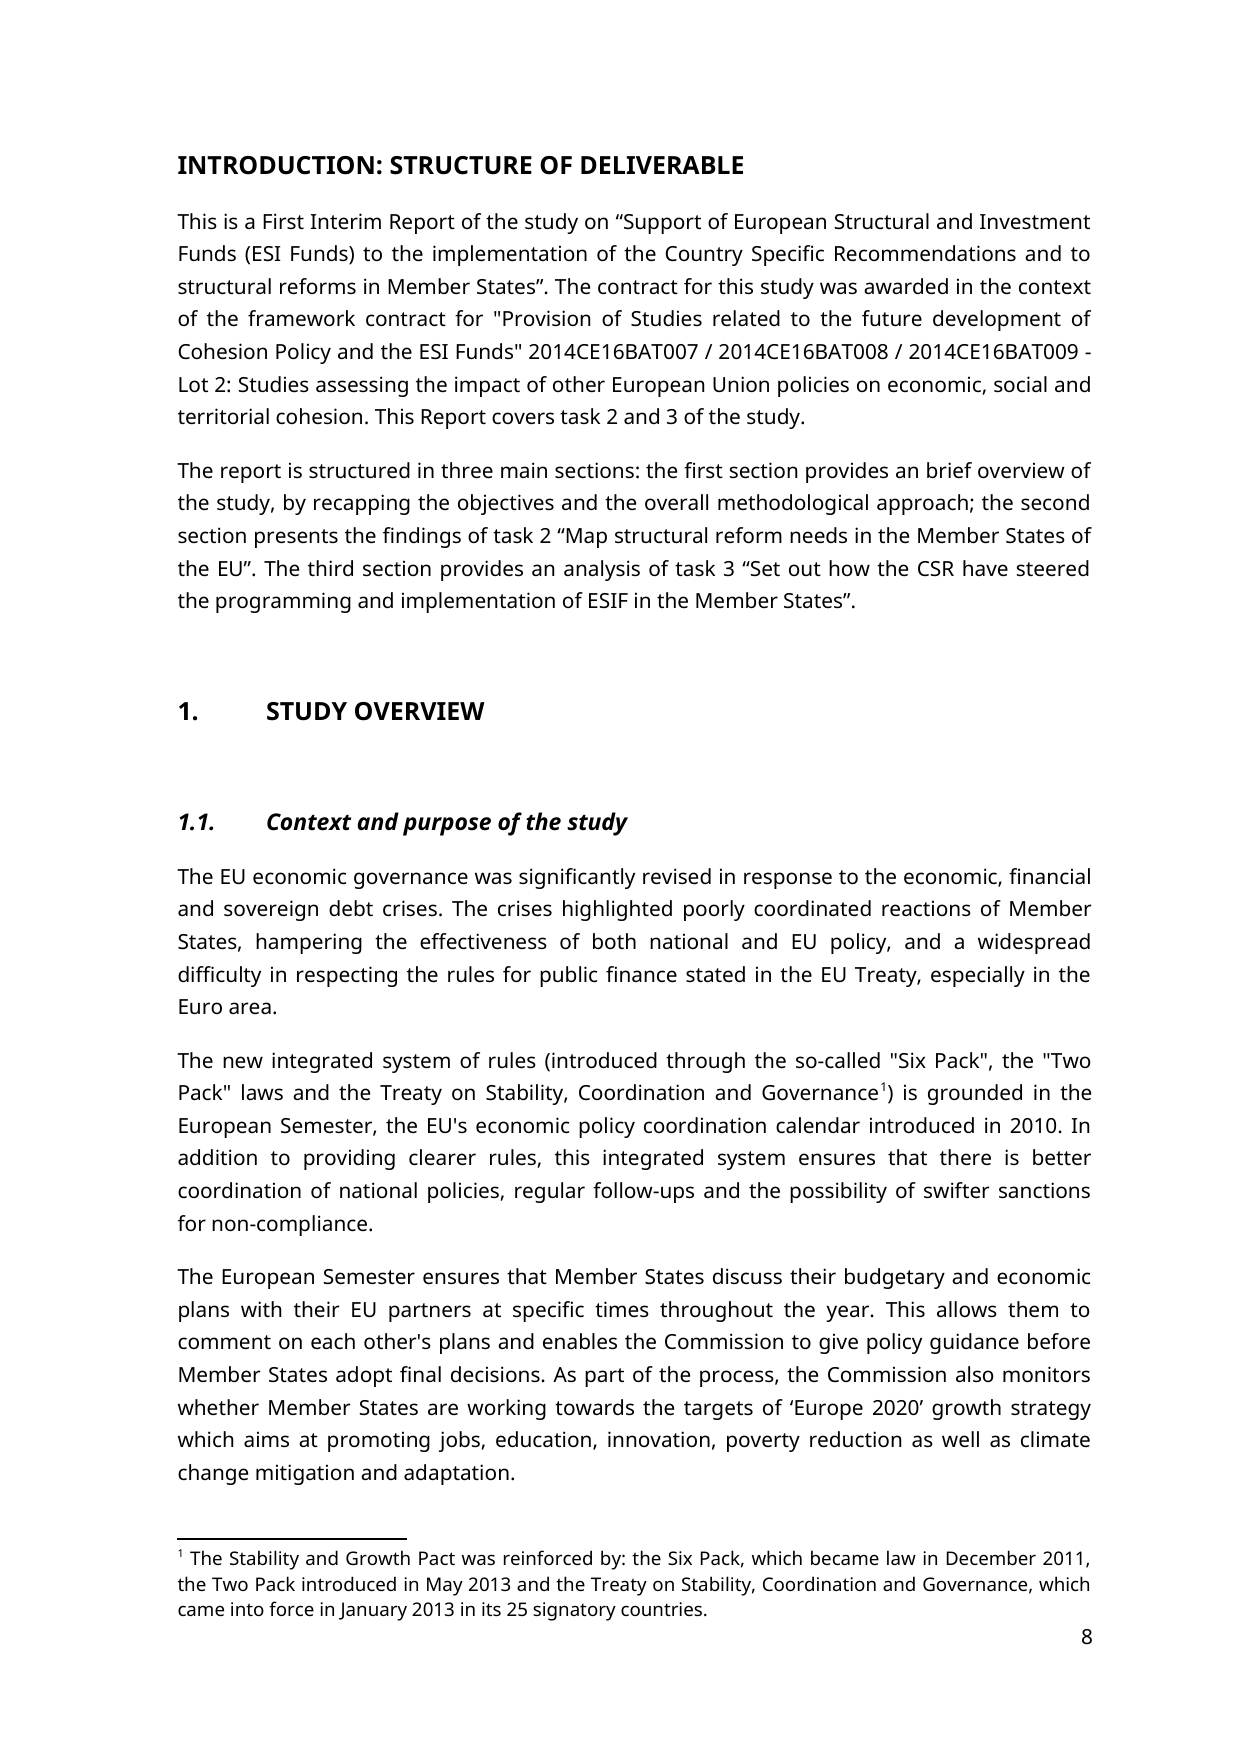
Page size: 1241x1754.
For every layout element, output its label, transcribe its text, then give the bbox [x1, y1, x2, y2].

text This is a First Interim Report of the study on “Support of European Structural and Investment Funds (ESI Funds) to the implementation of the Country Specific Recommendations and to structural reforms in Member States”. The contract for this study was awarded in the context of the framework contract for "Provision of Studies related to the future development of Cohesion Policy and the ESI Funds" 2014CE16BAT007 / 2014CE16BAT008 / 2014CE16BAT009 - Lot 2: Studies assessing the impact of other European Union policies on economic, social and territorial cohesion. This Report covers task 2 and 3 of the study. [177, 207, 1092, 431]
subtitle Study Overview [177, 693, 1092, 727]
text The report is structured in three main sections: the first section provides an brief overview of the study, by recapping the objectives and the overall methodological approach; the second section presents the findings of task 2 “Map structural reform needs in the Member States of the EU”. The third section provides an analysis of task 3 “Set out how the CSR have steered the programming and implementation of ESIF in the Member States”. [177, 456, 1092, 615]
text The European Semester ensures that Member States discuss their budgetary and economic plans with their EU partners at specific times throughout the year. This allows them to comment on each other's plans and enables the Commission to give policy guidance before Member States adopt final decisions. As part of the process, the Commission also monitors whether Member States are working towards the targets of ‘Europe 2020’ growth strategy which aims at promoting jobs, education, innovation, poverty reduction as well as climate change mitigation and adaptation. [177, 1262, 1092, 1486]
text The new integrated system of rules (introduced through the so-called "Six Pack", the "Two Pack" laws and the Treaty on Stability, Coordination and Governance) is grounded in the European Semester, the EU's economic policy coordination calendar introduced in 2010. In addition to providing clearer rules, this integrated system ensures that there is better coordination of national policies, regular follow-ups and the possibility of swifter sanctions for non-compliance. [177, 1046, 1092, 1237]
text The EU economic governance was significantly revised in response to the economic, financial and sovereign debt crises. The crises highlighted poorly coordinated reactions of Member States, hampering the effectiveness of both national and EU policy, and a widespread difficulty in respecting the rules for public finance stated in the EU Treaty, especially in the Euro area. [177, 862, 1092, 1021]
subtitle Introduction: structure of deliverable [177, 148, 1092, 182]
subtitle Context and purpose of the study [177, 806, 1092, 837]
